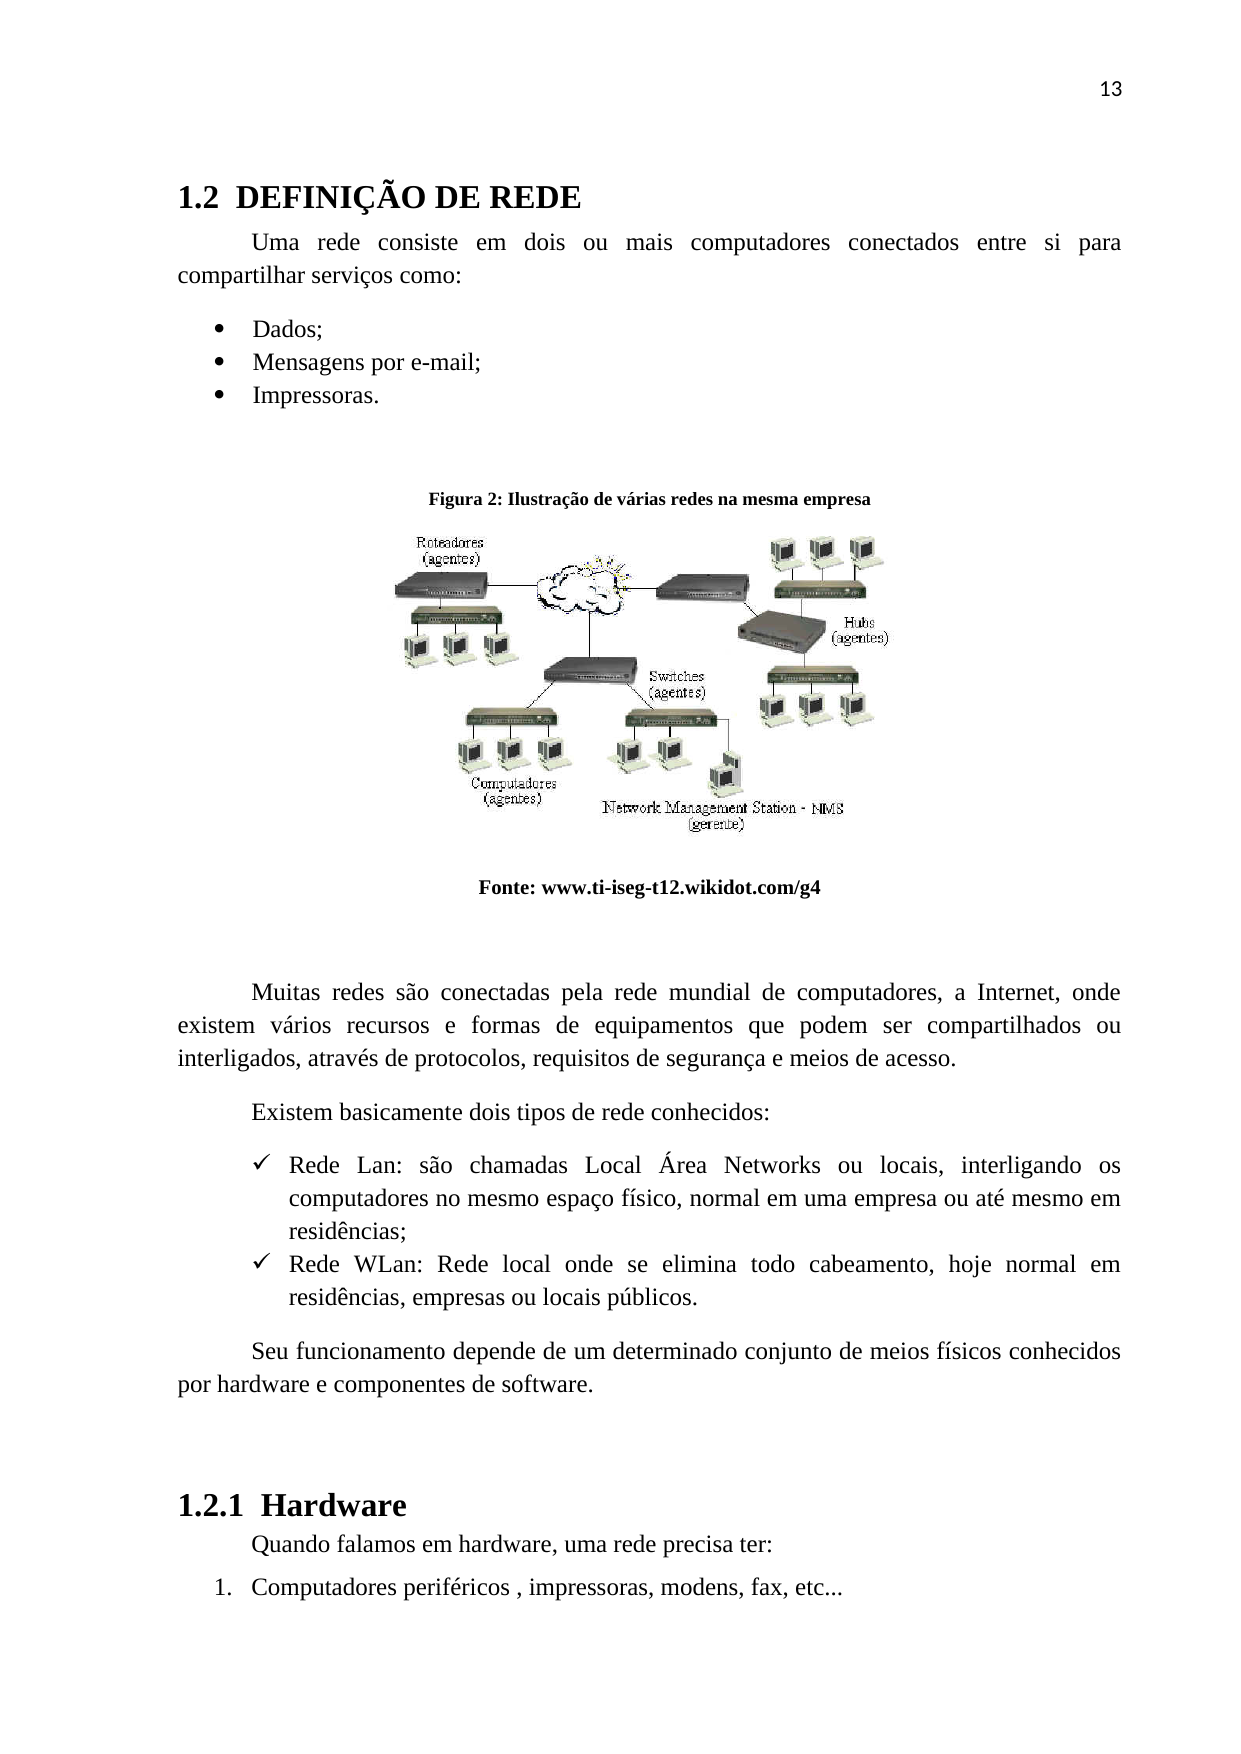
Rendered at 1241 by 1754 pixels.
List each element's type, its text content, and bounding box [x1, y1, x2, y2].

list Impressoras. [215, 380, 1122, 409]
text Muitas redes são conectadas pela rede mundial de computadores, a Internet, onde existem vários recursos e formas de equipamentos que podem ser compartilhados ou interligados, através de protocolos, requisitos de segurança e meios de acesso. [177, 977, 1122, 1071]
text Seu funcionamento depende de um determinado conjunto de meios físicos conhecidos por hardware e componentes de software. [177, 1336, 1122, 1398]
text Figura 2: Ilustração de várias redes na mesma empresa [177, 487, 1122, 509]
list Rede Lan: são chamadas Local Área Networks ou locais, interligando os computadores no mesmo espaço físico, normal em uma empresa ou até mesmo em residências; [251, 1150, 1122, 1245]
picture [386, 529, 913, 851]
text Fonte: www.ti-iseg-t12.wikidot.com/g4 [177, 875, 1122, 899]
list Rede WLan: Rede local onde se elimina todo cabeamento, hoje normal em residências, empresas ou locais públicos. [251, 1249, 1122, 1311]
list Dados; [215, 314, 1122, 343]
text Quando falamos em hardware, uma rede precisa ter: [177, 1529, 1122, 1558]
subtitle 1.2.1 Hardware [177, 1485, 1122, 1523]
subtitle 1.2 DEFINIÇÃO DE REDE [177, 177, 1122, 216]
text Uma rede consiste em dois ou mais computadores conectados entre si para compartilhar serviços como: [177, 227, 1122, 289]
list Computadores periféricos , impressoras, modens, fax, etc... [213, 1572, 1122, 1601]
text Existem basicamente dois tipos de rede conhecidos: [177, 1097, 1122, 1125]
list Mensagens por e-mail; [215, 347, 1122, 376]
